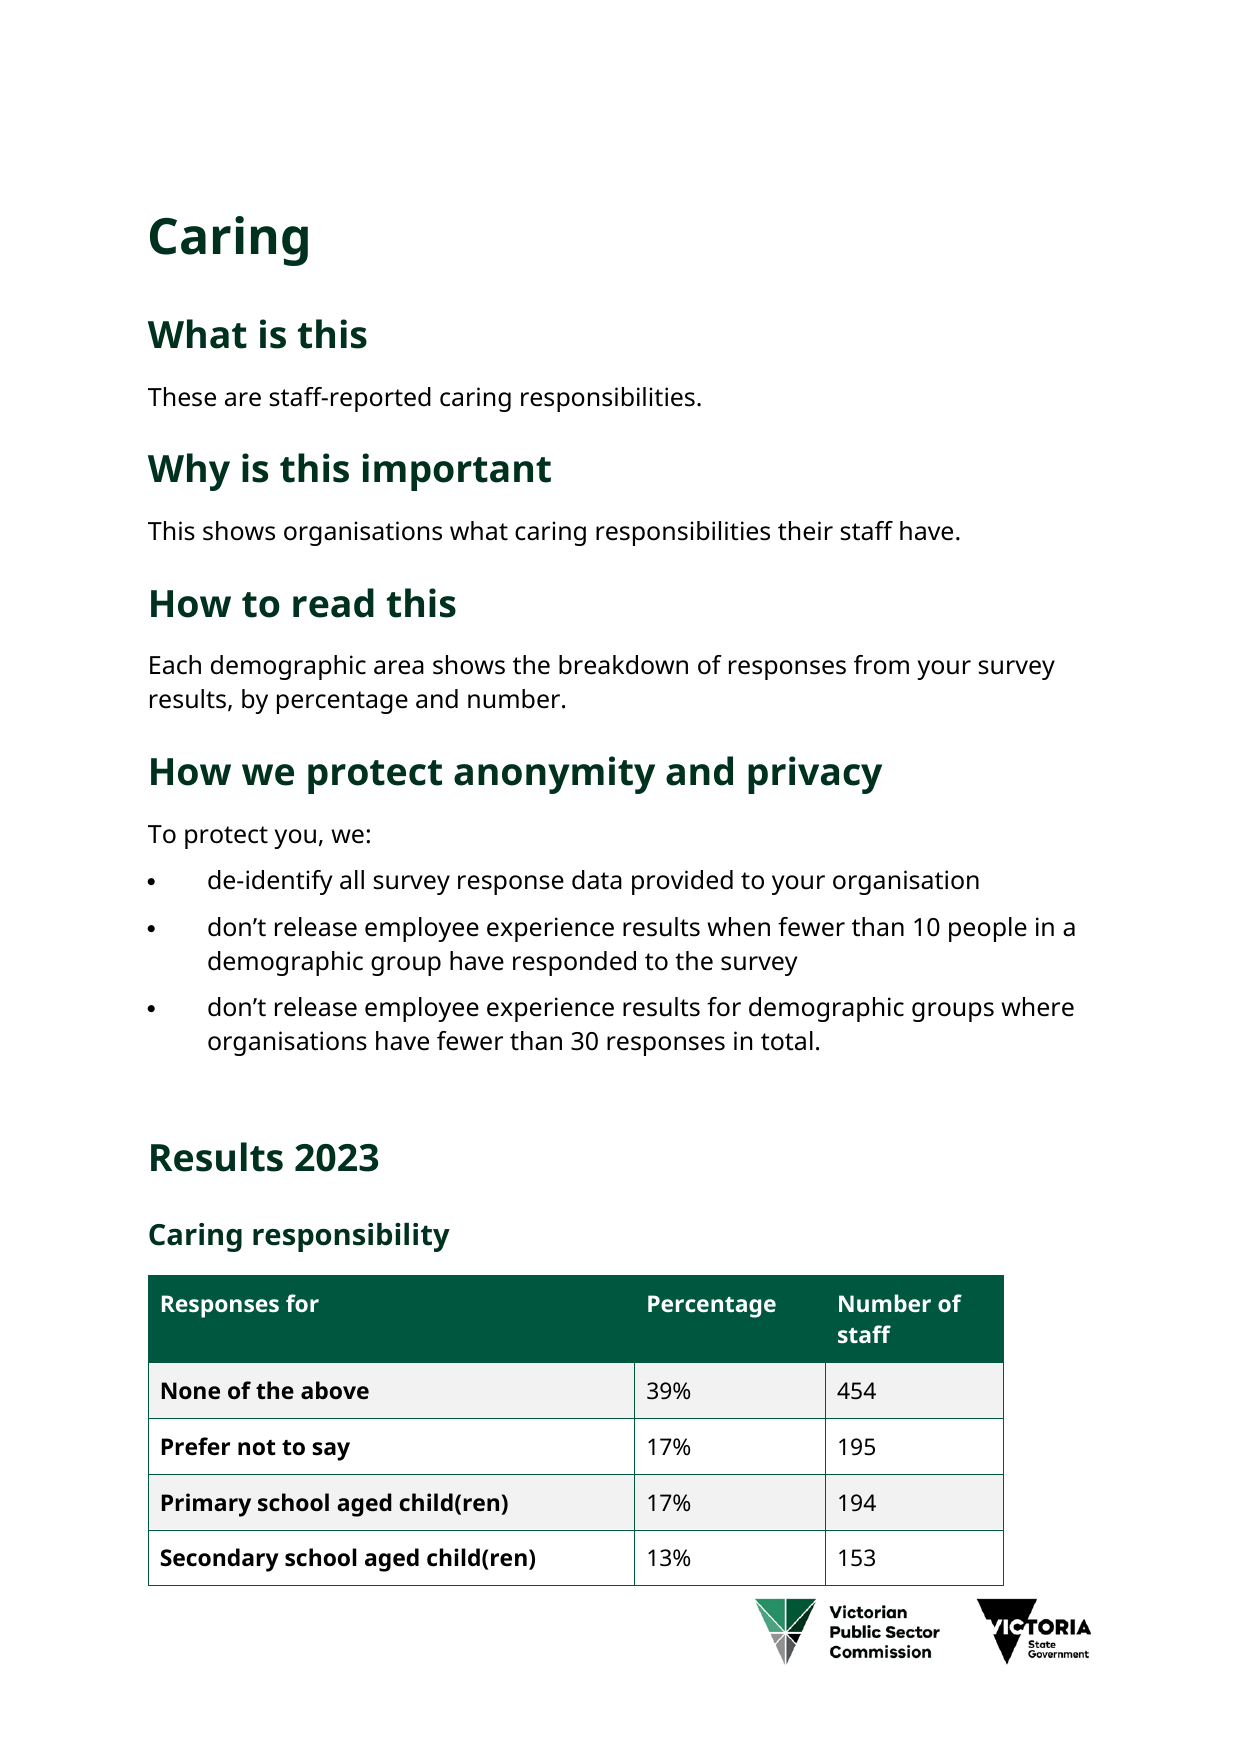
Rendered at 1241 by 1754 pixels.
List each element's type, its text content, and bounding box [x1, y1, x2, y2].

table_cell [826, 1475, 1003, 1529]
subtitle How we protect anonymity and privacy [148, 745, 1092, 796]
text Each demographic area shows the breakdown of responses from your survey results, by percentage and number. [148, 648, 1092, 716]
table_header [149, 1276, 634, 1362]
text To protect you, we: [148, 816, 1092, 851]
text These are staff-reported caring responsibilities. [148, 379, 1092, 413]
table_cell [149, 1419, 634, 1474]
subtitle Results 2023 [148, 1131, 1092, 1182]
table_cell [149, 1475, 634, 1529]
text This shows organisations what caring responsibilities their staff have. [148, 514, 1092, 548]
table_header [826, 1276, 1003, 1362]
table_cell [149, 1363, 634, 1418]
list don’t release employee experience results for demographic groups where organisations have fewer than 30 responses in total. [148, 990, 1092, 1058]
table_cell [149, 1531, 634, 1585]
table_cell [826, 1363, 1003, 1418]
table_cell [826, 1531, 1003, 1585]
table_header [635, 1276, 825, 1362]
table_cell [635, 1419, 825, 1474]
subtitle How to read this [148, 577, 1092, 628]
list don’t release employee experience results when fewer than 10 people in a demographic group have responded to the survey [148, 909, 1092, 977]
picture [754, 1598, 1093, 1666]
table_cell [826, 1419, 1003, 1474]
list de-identify all survey response data provided to your organisation [148, 863, 1092, 897]
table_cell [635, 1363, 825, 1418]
subtitle What is this [148, 308, 1092, 359]
subtitle Why is this important [148, 442, 1092, 493]
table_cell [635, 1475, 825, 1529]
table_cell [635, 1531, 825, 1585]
subtitle Caring [148, 201, 1092, 269]
subtitle Caring responsibility [148, 1214, 1092, 1254]
